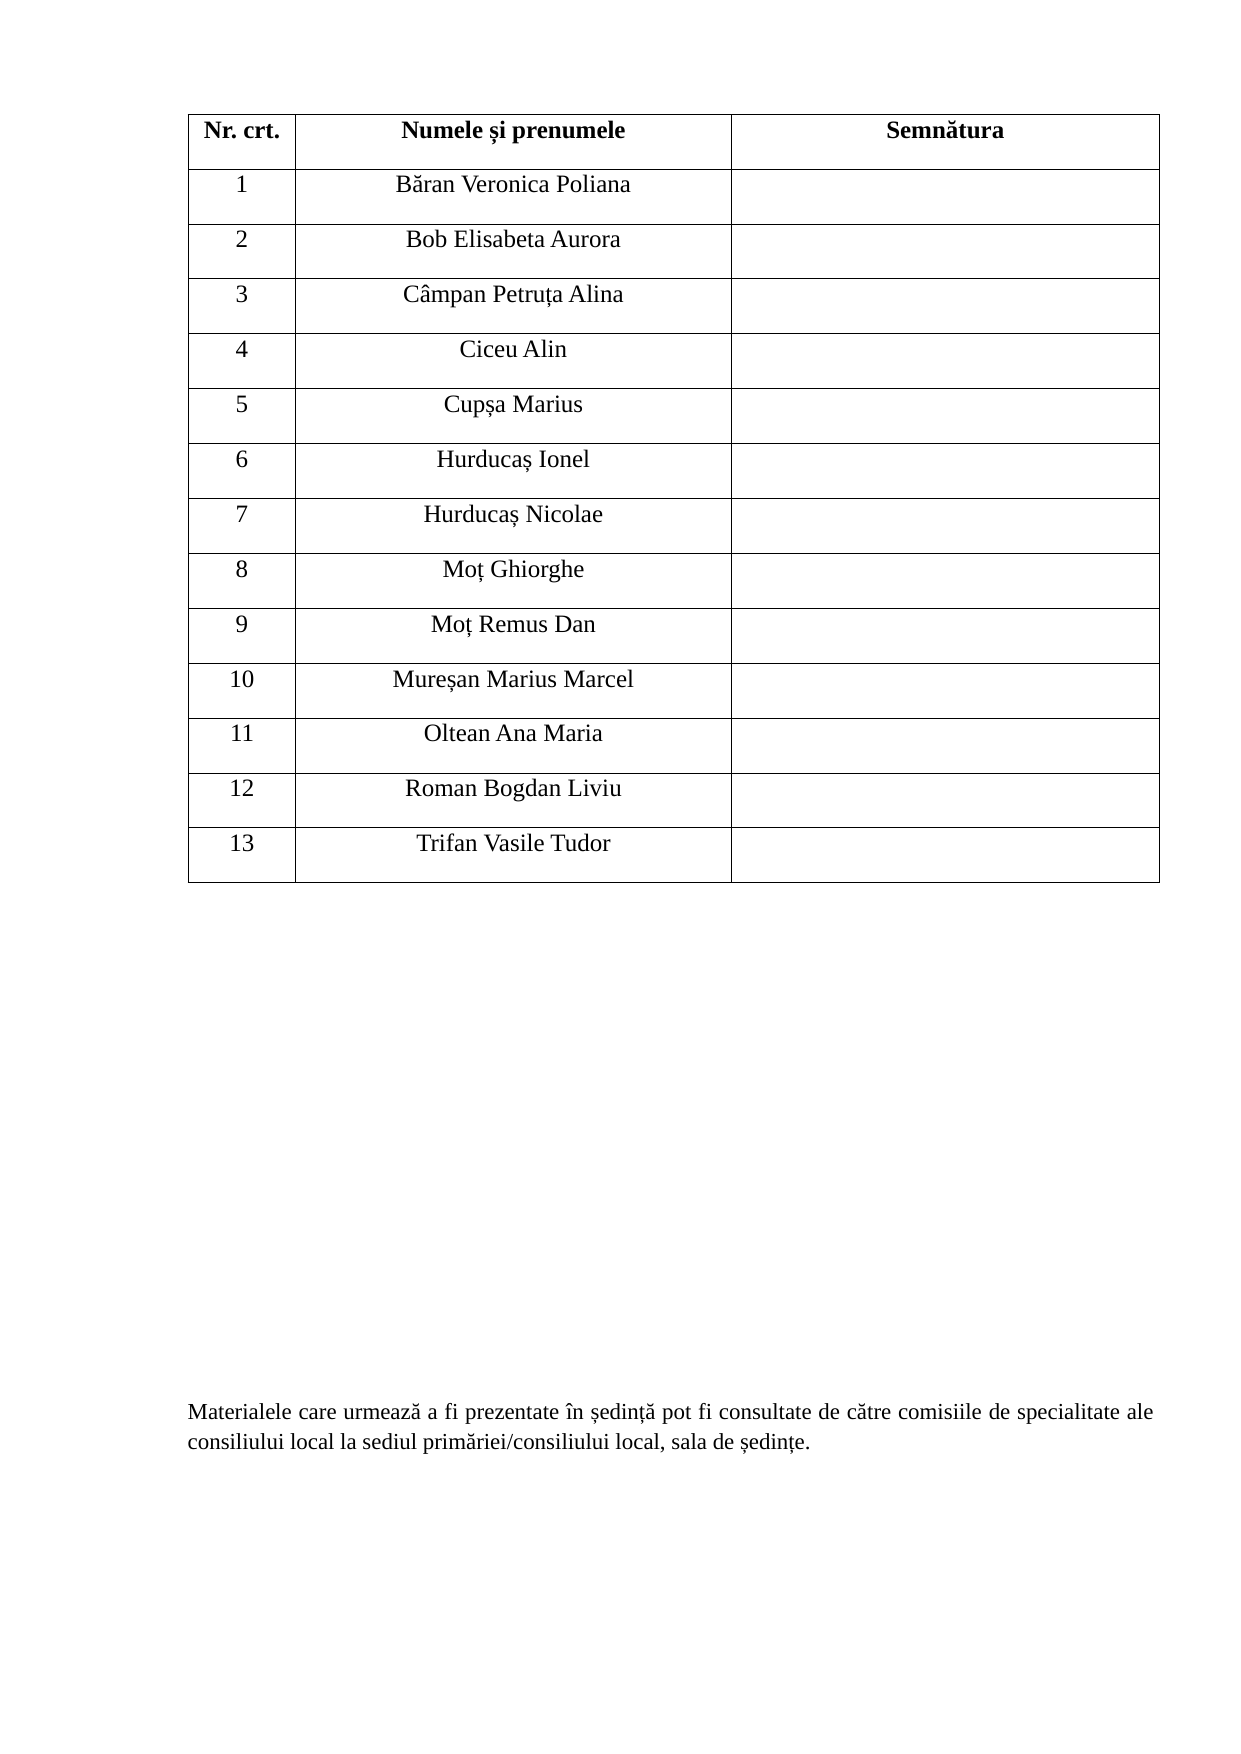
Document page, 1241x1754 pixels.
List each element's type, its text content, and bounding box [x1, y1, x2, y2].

table_cell [732, 774, 1159, 827]
table_cell Hurducaș Ionel [296, 444, 731, 498]
table_cell [732, 170, 1159, 223]
table_cell 8 [189, 554, 295, 608]
table_cell Hurducaș Nicolae [296, 499, 731, 553]
table_cell [732, 554, 1159, 608]
table_cell Oltean Ana Maria [296, 719, 731, 772]
table_cell [732, 279, 1159, 333]
table_cell [732, 389, 1159, 443]
table_cell Roman Bogdan Liviu [296, 774, 731, 827]
table_cell 6 [189, 444, 295, 498]
table_cell 3 [189, 279, 295, 333]
table_header Semnătura [732, 115, 1159, 168]
table_cell Trifan Vasile Tudor [296, 828, 731, 882]
table_cell 9 [189, 609, 295, 663]
table_cell 5 [189, 389, 295, 443]
table_cell Moț Remus Dan [296, 609, 731, 663]
table_cell [732, 225, 1159, 278]
table_cell 12 [189, 774, 295, 827]
text Materialele care urmează a fi prezentate în ședință pot fi consultate de către comisiile de specialitate ale consiliului local la sediul primăriei/consiliului local, sala de ședințe. [187, 1398, 1156, 1454]
table_cell [732, 334, 1159, 388]
table_cell [732, 828, 1159, 882]
table_cell Băran Veronica Poliana [296, 170, 731, 223]
table_cell Ciceu Alin [296, 334, 731, 388]
table_cell 13 [189, 828, 295, 882]
table_header Numele și prenumele [296, 115, 731, 168]
table_cell 10 [189, 664, 295, 717]
table_cell [732, 444, 1159, 498]
table_cell 2 [189, 225, 295, 278]
table_header Nr. crt. [189, 115, 295, 168]
table_cell Mureșan Marius Marcel [296, 664, 731, 717]
table_cell 1 [189, 170, 295, 223]
table_cell [732, 609, 1159, 663]
table_cell Moț Ghiorghe [296, 554, 731, 608]
table_cell Câmpan Petruța Alina [296, 279, 731, 333]
table_cell [732, 719, 1159, 772]
table_cell 4 [189, 334, 295, 388]
table_cell [732, 499, 1159, 553]
table_cell 11 [189, 719, 295, 772]
table_cell Cupșa Marius [296, 389, 731, 443]
table_cell [732, 664, 1159, 717]
table_cell Bob Elisabeta Aurora [296, 225, 731, 278]
table_cell 7 [189, 499, 295, 553]
